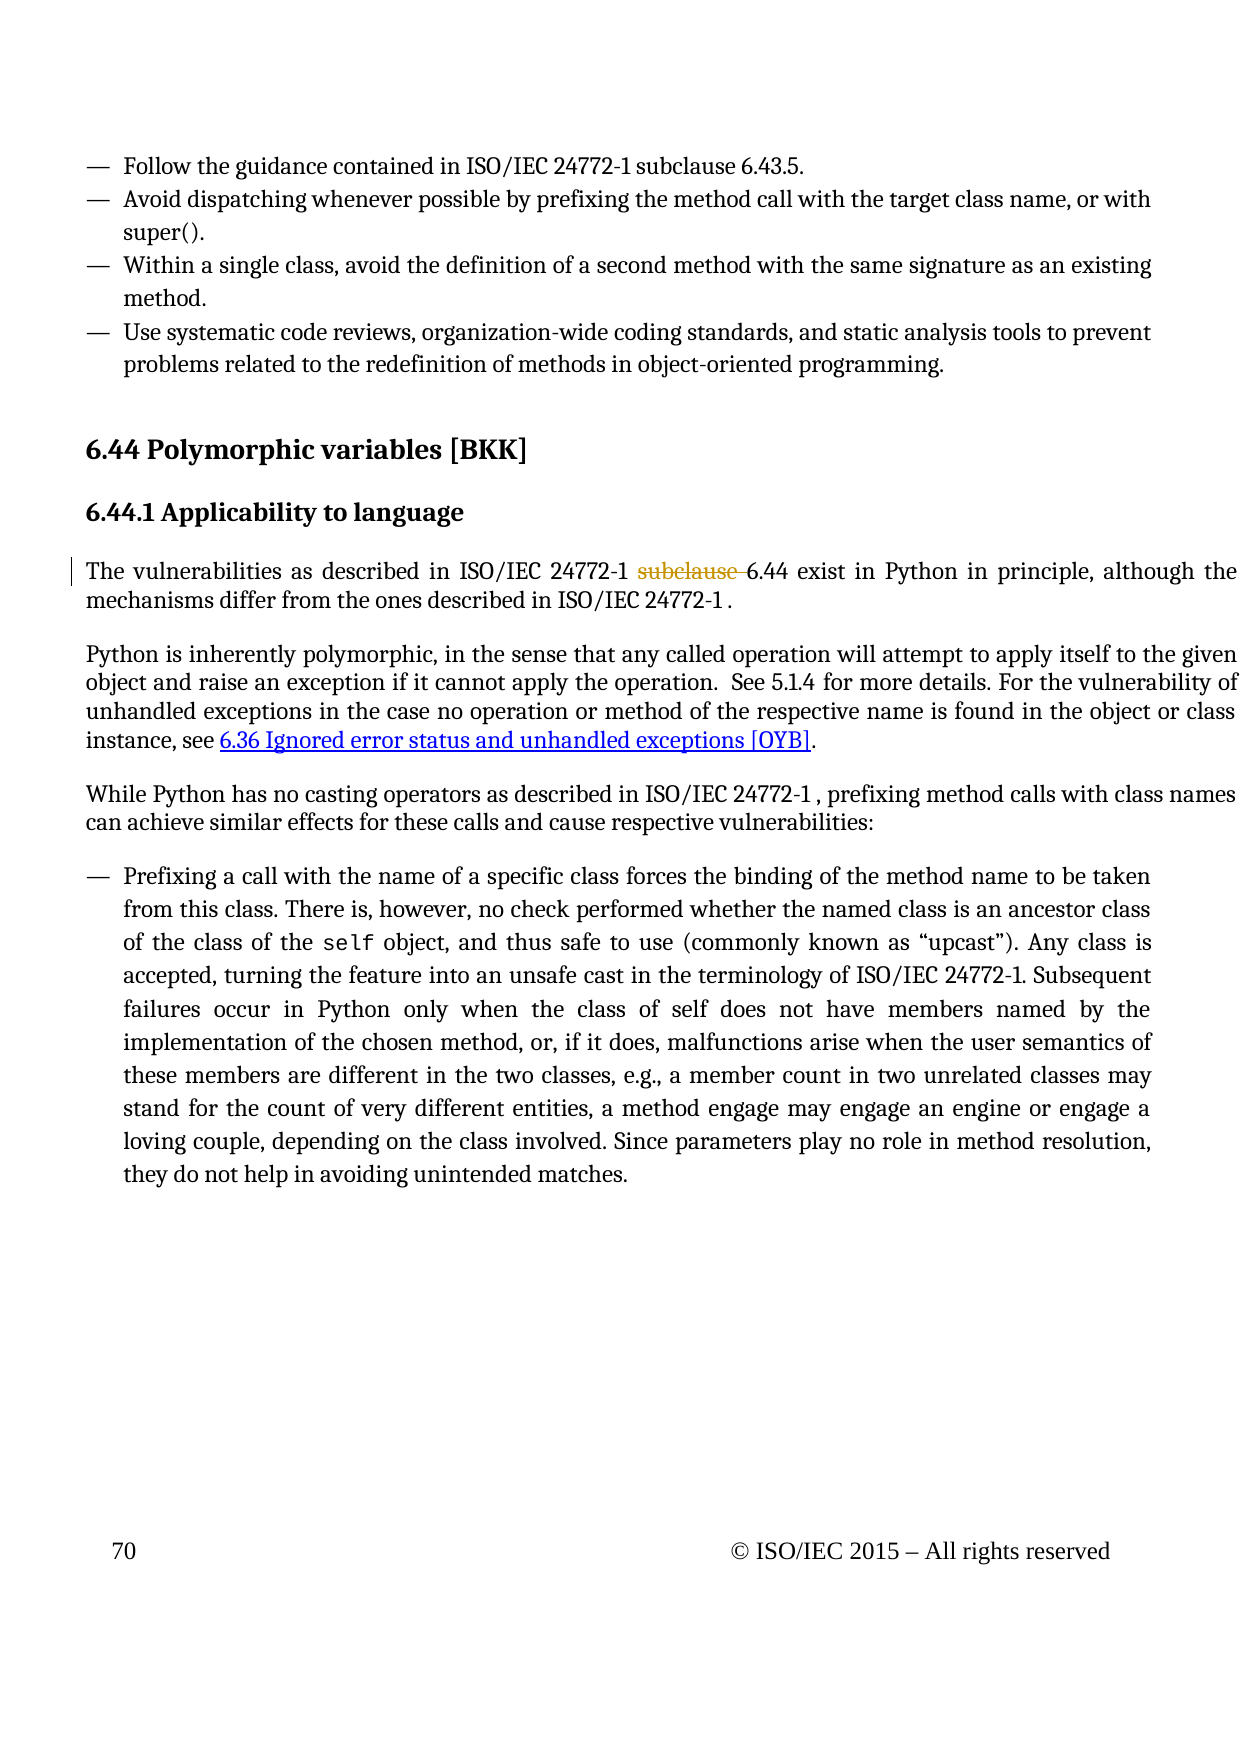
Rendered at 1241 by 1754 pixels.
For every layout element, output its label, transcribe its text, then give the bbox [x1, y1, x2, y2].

subtitle 6.44 Polymorphic variables [BKK] [86, 433, 1238, 467]
subtitle 6.44.1 Applicability to language [86, 497, 1238, 528]
text Within a single class, avoid the definition of a second method with the same signature as an existing method. [86, 251, 1153, 313]
text Prefixing a call with the name of a specific class forces the binding of the method name to be taken from this class. There is, however, no check performed whether the named class is an ancestor class of the class of the self object, and thus safe to use (commonly known as “upcast”). Any class is accepted, turning the feature into an unsafe cast in the terminology of ISO/IEC 24772-1. Subsequent failures occur in Python only when the class of self does not have members named by the implementation of the chosen method, or, if it does, malfunctions arise when the user semantics of these members are different in the two classes, e.g., a member count in two unrelated classes may stand for the count of very different entities, a method engage may engage an engine or engage a loving couple, depending on the class involved. Since parameters play no role in method resolution, they do not help in avoiding unintended matches. [86, 862, 1153, 1188]
text Avoid dispatching whenever possible by prefixing the method call with the target class name, or with super(). [86, 185, 1153, 247]
text Python is inherently polymorphic, in the sense that any called operation will attempt to apply itself to the given object and raise an exception if it cannot apply the operation. See 5.1.4 for more details. For the vulnerability of unhandled exceptions in the case no operation or method of the respective name is found in the object or class instance, see 6.36 Ignored error status and unhandled exceptions [OYB]. [86, 639, 1238, 754]
text Follow the guidance contained in ISO/IEC 24772-1 subclause 6.43.5. [86, 152, 1153, 181]
text While Python has no casting operators as described in ISO/IEC 24772-1 , prefixing method calls with class names can achieve similar effects for these calls and cause respective vulnerabilities: [86, 779, 1238, 837]
text The vulnerabilities as described in ISO/IEC 24772-1 6.44 exist in Python in principle, although the mechanisms differ from the ones described in ISO/IEC 24772-1 . [86, 557, 1238, 614]
text Use systematic code reviews, organization-wide coding standards, and static analysis tools to prevent problems related to the redefinition of methods in object-oriented programming. [86, 317, 1153, 379]
